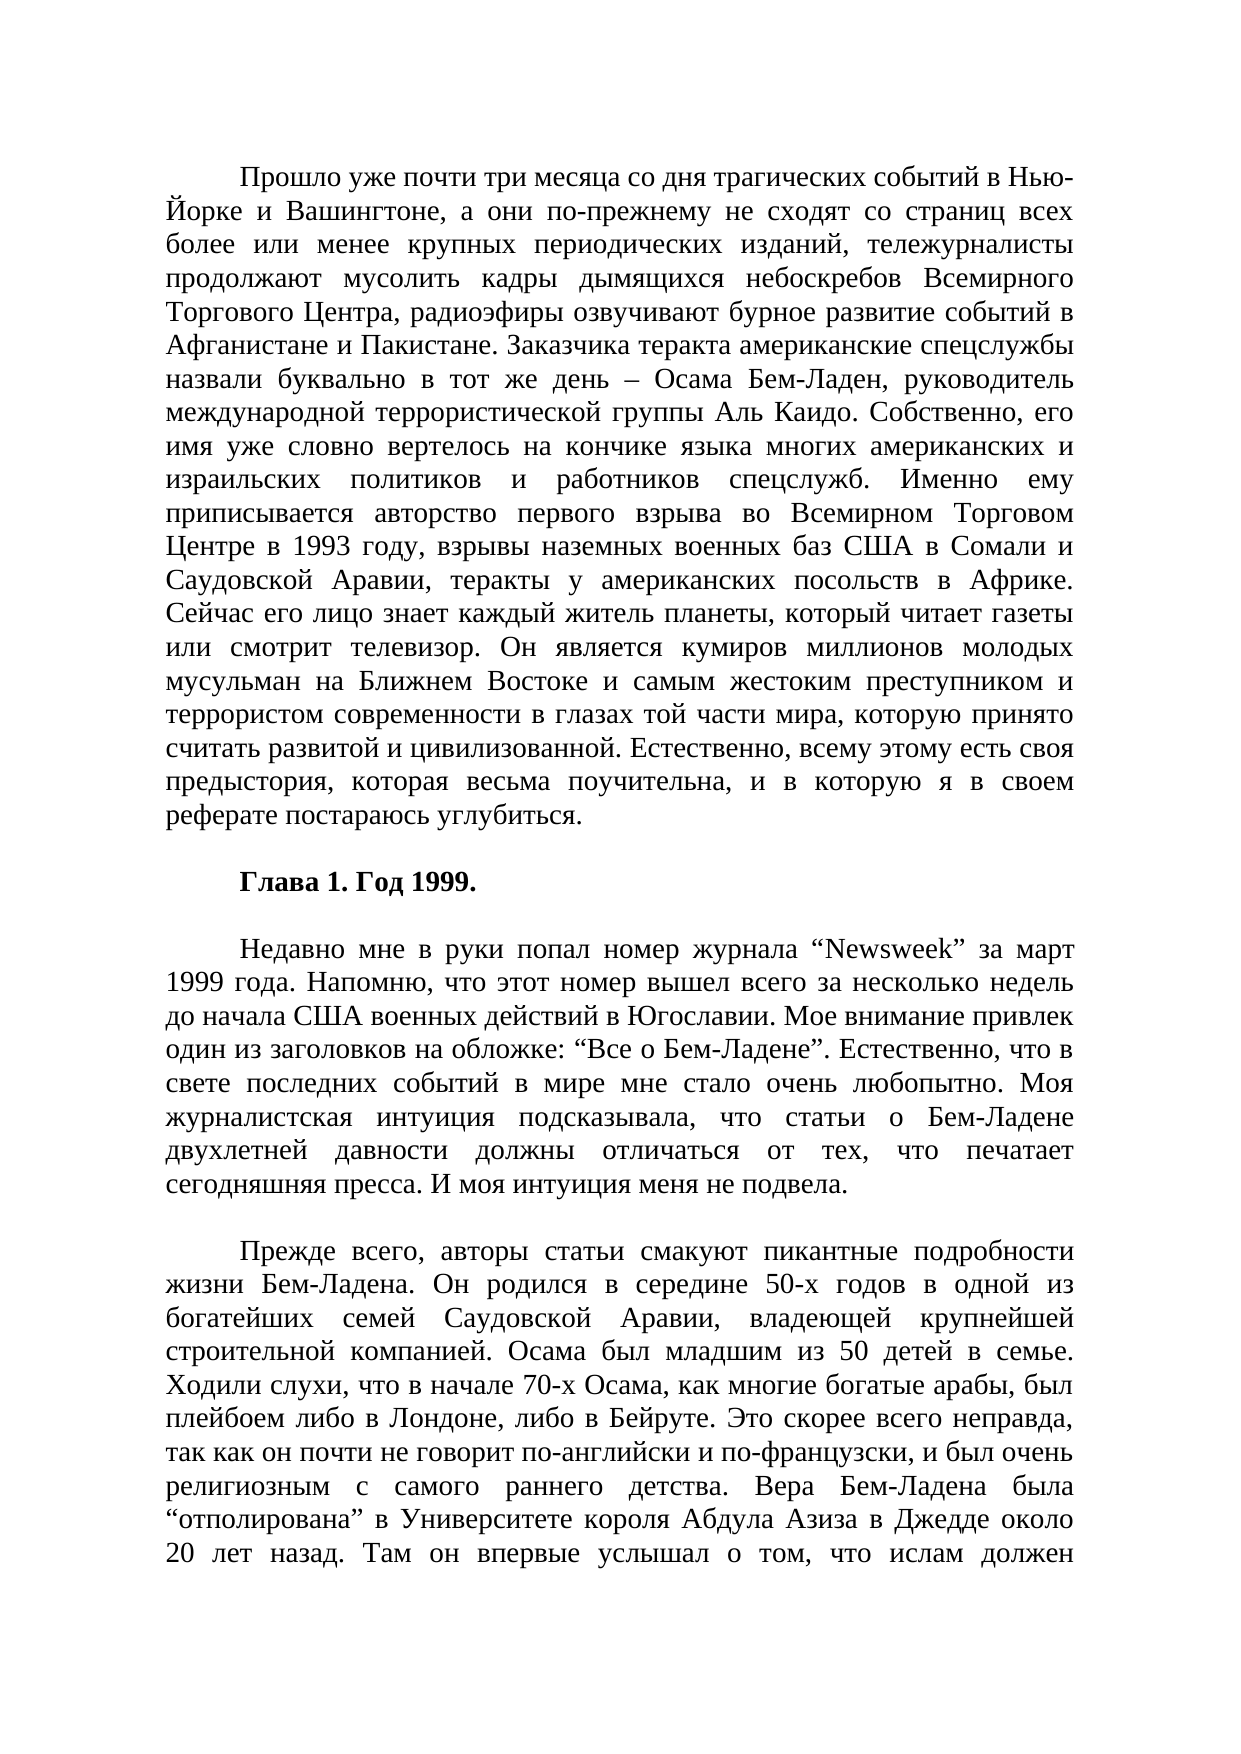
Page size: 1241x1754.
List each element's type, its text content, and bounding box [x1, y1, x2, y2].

text Глава 1. Год 1999. [165, 864, 1075, 897]
text Недавно мне в руки попал номер журнала “Newsweek” за март 1999 года. Напомню, что этот номер вышел всего за несколько недель до начала США военных действий в Югославии. Мое внимание привлек один из заголовков на обложке: “Все о Бем-Ладене”. Естественно, что в свете последних событий в мире мне стало очень любопытно. Моя журналистская интуиция подсказывала, что статьи о Бем-Ладене двухлетней давности должны отличаться от тех, что печатает сегодняшняя пресса. И моя интуиция меня не подвела. [165, 931, 1075, 1199]
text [165, 1233, 1075, 1568]
text Прошло уже почти три месяца со дня трагических событий в Нью-Йорке и Вашингтоне, а они по-прежнему не сходят со страниц всех более или менее крупных периодических изданий, тележурналисты продолжают мусолить кадры дымящихся небоскребов Всемирного Торгового Центра, радиоэфиры озвучивают бурное развитие событий в Афганистане и Пакистане. Заказчика теракта американские спецслужбы назвали буквально в тот же день – Осама Бем-Ладен, руководитель международной террористической группы Аль Каидо. Собственно, его имя уже словно вертелось на кончике языка многих американских и израильских политиков и работников спецслужб. Именно ему приписывается авторство первого взрыва во Всемирном Торговом Центре в 1993 году, взрывы наземных военных баз США в Сомали и Саудовской Аравии, теракты у американских посольств в Африке. Сейчас его лицо знает каждый житель планеты, который читает газеты или смотрит телевизор. Он является кумиров миллионов молодых мусульман на Ближнем Востоке и самым жестоким преступником и террористом современности в глазах той части мира, которую принято считать развитой и цивилизованной. Естественно, всему этому есть своя предыстория, которая весьма поучительна, и в которую я в своем реферате постараюсь углубиться. [165, 159, 1075, 830]
